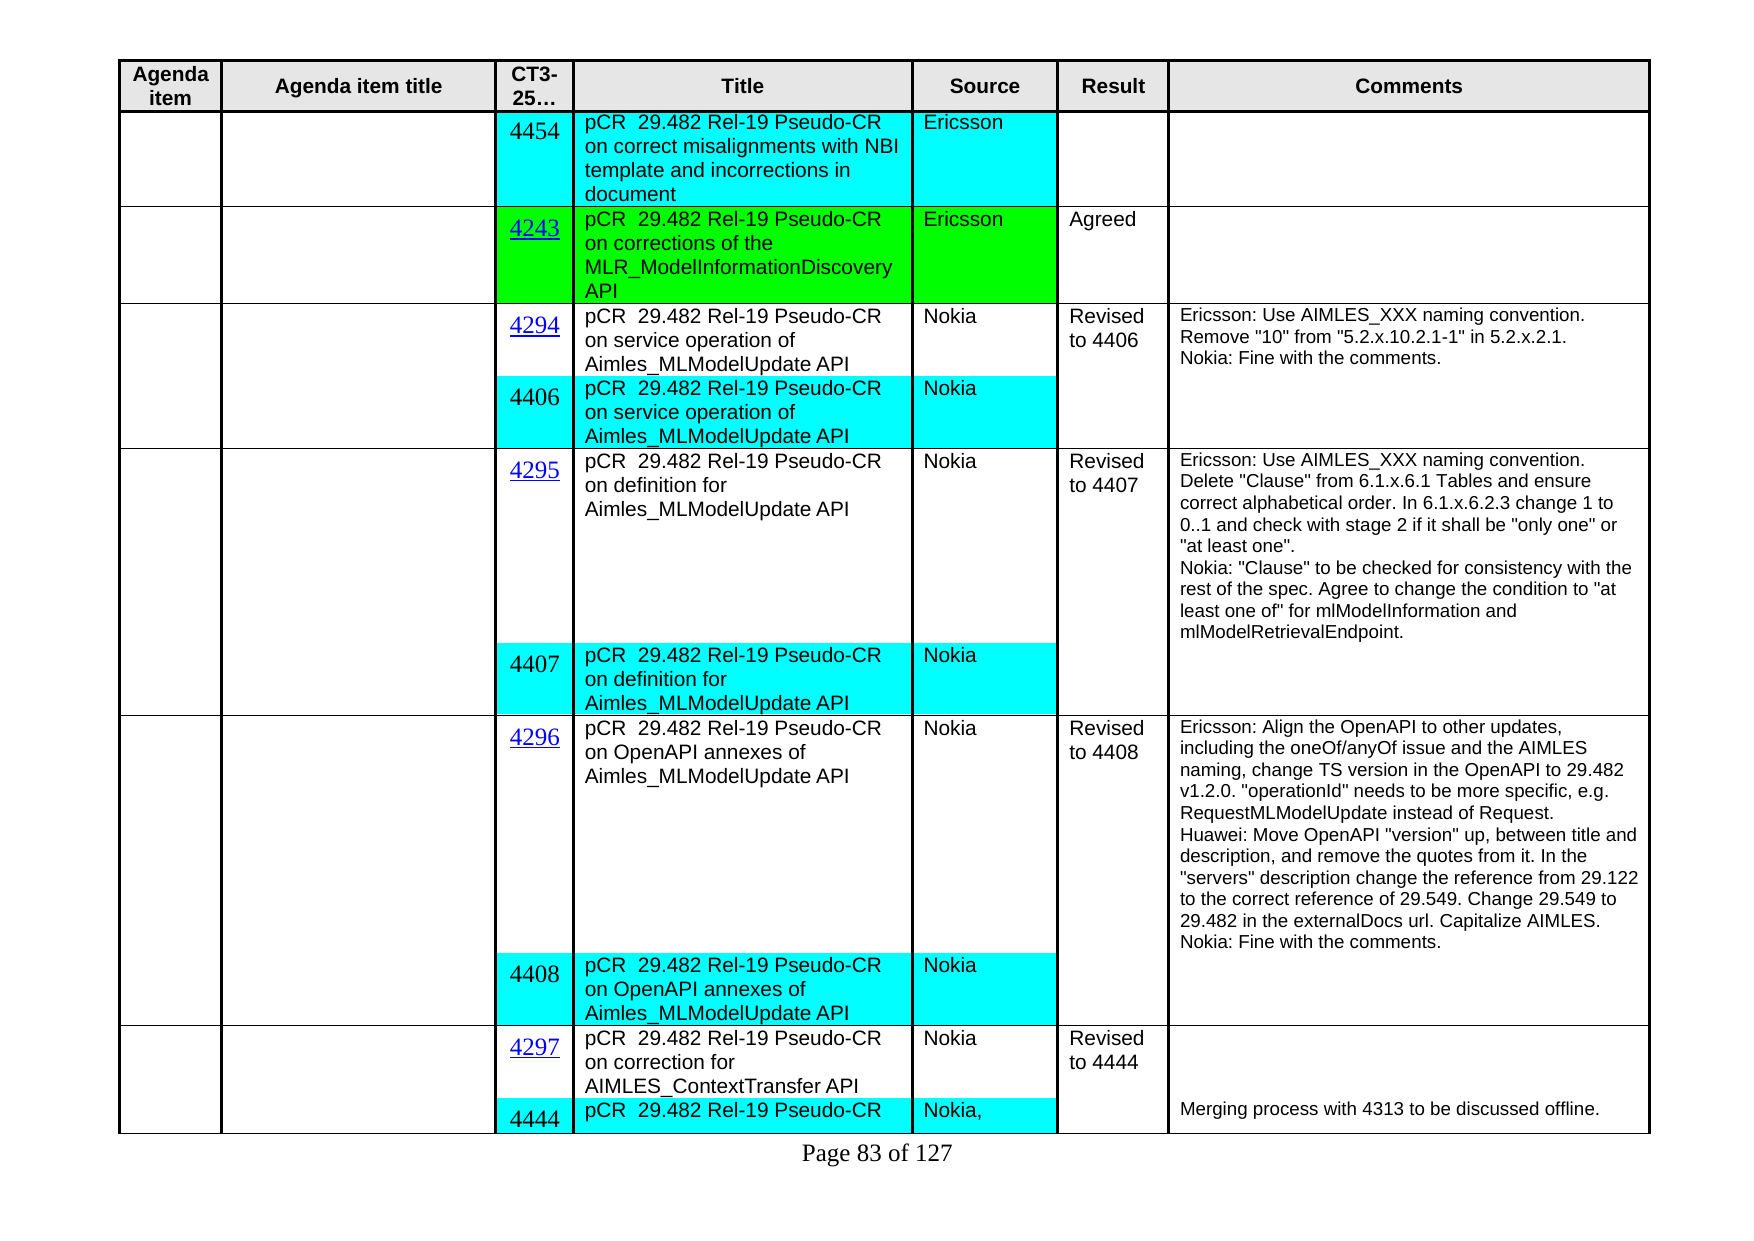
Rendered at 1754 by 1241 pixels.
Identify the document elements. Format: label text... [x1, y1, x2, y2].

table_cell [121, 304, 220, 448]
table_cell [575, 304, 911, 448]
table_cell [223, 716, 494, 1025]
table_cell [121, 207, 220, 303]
table_header Comments [1170, 62, 1648, 110]
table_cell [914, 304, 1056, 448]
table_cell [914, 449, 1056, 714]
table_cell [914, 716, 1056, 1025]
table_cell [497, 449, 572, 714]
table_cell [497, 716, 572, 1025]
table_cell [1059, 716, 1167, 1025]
table_header Agenda item [121, 62, 220, 110]
table_header Result [1059, 62, 1167, 110]
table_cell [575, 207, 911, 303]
table_header Title [575, 62, 911, 110]
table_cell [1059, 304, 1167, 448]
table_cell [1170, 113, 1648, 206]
table_header Source [914, 62, 1056, 110]
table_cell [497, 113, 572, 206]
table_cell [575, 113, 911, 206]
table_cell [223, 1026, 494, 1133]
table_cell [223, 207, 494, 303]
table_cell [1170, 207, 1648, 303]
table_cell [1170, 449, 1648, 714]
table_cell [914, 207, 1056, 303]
table_header Agenda item title [223, 62, 494, 110]
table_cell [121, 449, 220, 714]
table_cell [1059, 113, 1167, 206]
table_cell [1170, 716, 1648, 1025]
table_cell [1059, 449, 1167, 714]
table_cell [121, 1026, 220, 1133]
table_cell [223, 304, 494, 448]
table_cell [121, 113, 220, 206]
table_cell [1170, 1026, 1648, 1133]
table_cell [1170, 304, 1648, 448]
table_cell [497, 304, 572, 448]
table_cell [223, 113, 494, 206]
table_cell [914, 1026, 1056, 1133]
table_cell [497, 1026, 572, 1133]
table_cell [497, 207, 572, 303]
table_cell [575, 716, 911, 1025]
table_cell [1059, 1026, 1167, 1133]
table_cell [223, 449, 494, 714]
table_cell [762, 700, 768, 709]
table_header CT3-25… [497, 62, 572, 110]
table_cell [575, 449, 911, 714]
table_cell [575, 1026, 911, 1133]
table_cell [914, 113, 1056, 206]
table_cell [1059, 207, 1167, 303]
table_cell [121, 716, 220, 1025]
